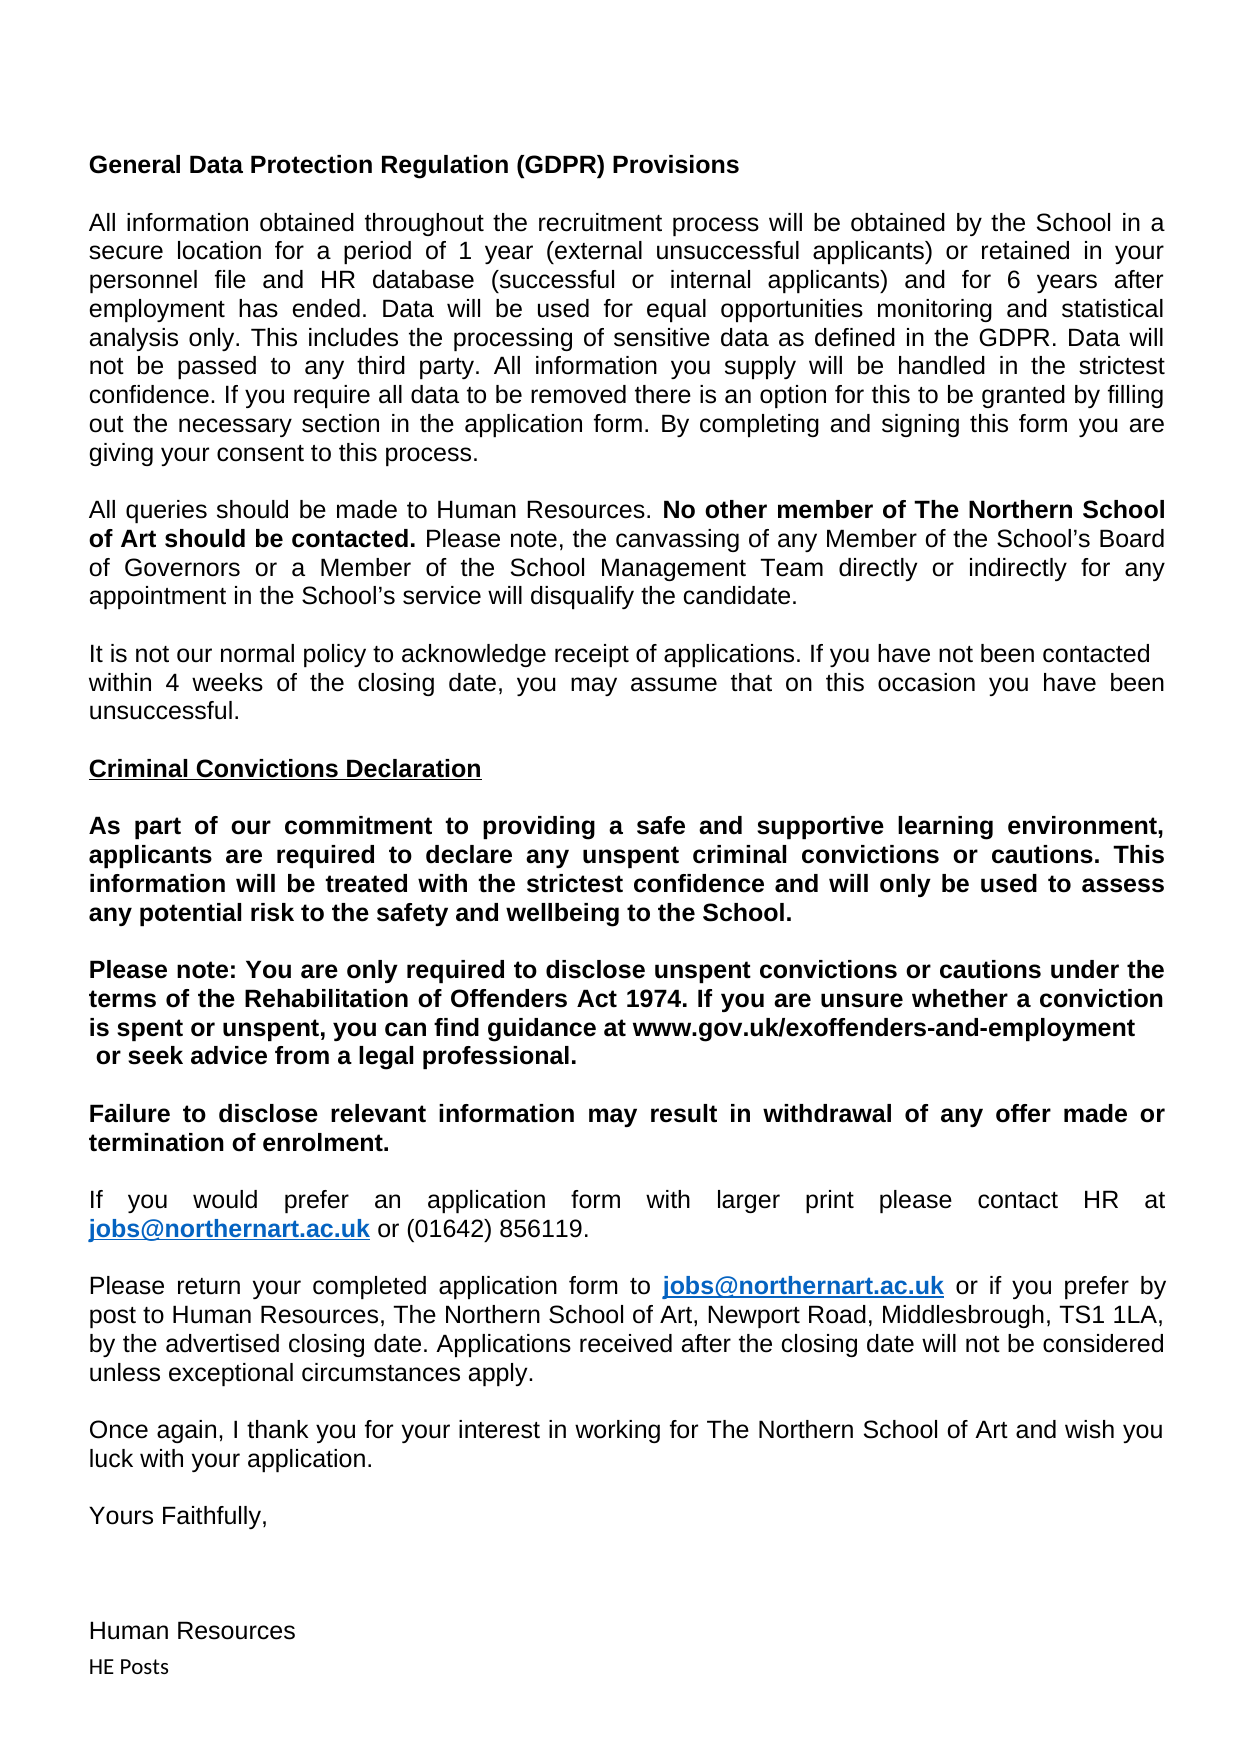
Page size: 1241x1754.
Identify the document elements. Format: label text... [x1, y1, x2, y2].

text Criminal Convictions Declaration [89, 754, 1167, 782]
text Failure to disclose relevant information may result in withdrawal of any offer made or termination of enrolment. [89, 1099, 1167, 1156]
text All information obtained throughout the recruitment process will be obtained by the School in a secure location for a period of 1 year (external unsuccessful applicants) or retained in your personnel file and HR database (successful or internal applicants) and for 6 years after employment has ended. Data will be used for equal opportunities monitoring and statistical analysis only. This includes the processing of sensitive data as defined in the GDPR. Data will not be passed to any third party. All information you supply will be handled in the strictest confidence. If you require all data to be removed there is an option for this to be granted by filling out the necessary section in the application form. By completing and signing this form you are giving your consent to this process. [89, 207, 1167, 466]
text As part of our commitment to providing a safe and supportive learning environment, applicants are required to declare any unspent criminal convictions or cautions. This information will be treated with the strictest confidence and will only be used to assess any potential risk to the safety and wellbeing to the School. [89, 811, 1167, 926]
text It is not our normal policy to acknowledge receipt of applications. If you have not been contacted [89, 639, 1167, 667]
text If you would prefer an application form with larger print please contact HR at jobs@northernart.ac.uk or (01642) 856119. [89, 1185, 1167, 1242]
text Yours Faithfully, [89, 1501, 1167, 1530]
text within 4 weeks of the closing date, you may assume that on this occasion you have been unsuccessful. [89, 667, 1167, 725]
text Please return your completed application form to jobs@northernart.ac.uk or if you prefer by post to Human Resources, The Northern School of Art, Newport Road, Middlesbrough, TS1 1LA, by the advertised closing date. Applications received after the closing date will not be considered unless exceptional circumstances apply. [89, 1271, 1167, 1386]
text Please note: You are only required to disclose unspent convictions or cautions under the terms of the Rehabilitation of Offenders Act 1974. If you are unsure whether a conviction is spent or unspent, you can find guidance at www.gov.uk/exoffenders-and-employment [89, 955, 1167, 1041]
text Once again, I thank you for your interest in working for The Northern School of Art and wish you luck with your application. [89, 1415, 1167, 1472]
text All queries should be made to Human Resources. No other member of The Northern School of Art should be contacted. Please note, the canvassing of any Member of the School’s Board of Governors or a Member of the School Management Team directly or indirectly for any appointment in the School’s service will disqualify the candidate. [89, 495, 1167, 610]
text General Data Protection Regulation (GDPR) Provisions [89, 150, 1167, 179]
text or seek advice from a legal professional. [89, 1041, 1167, 1070]
text Human Resources [89, 1616, 1167, 1645]
